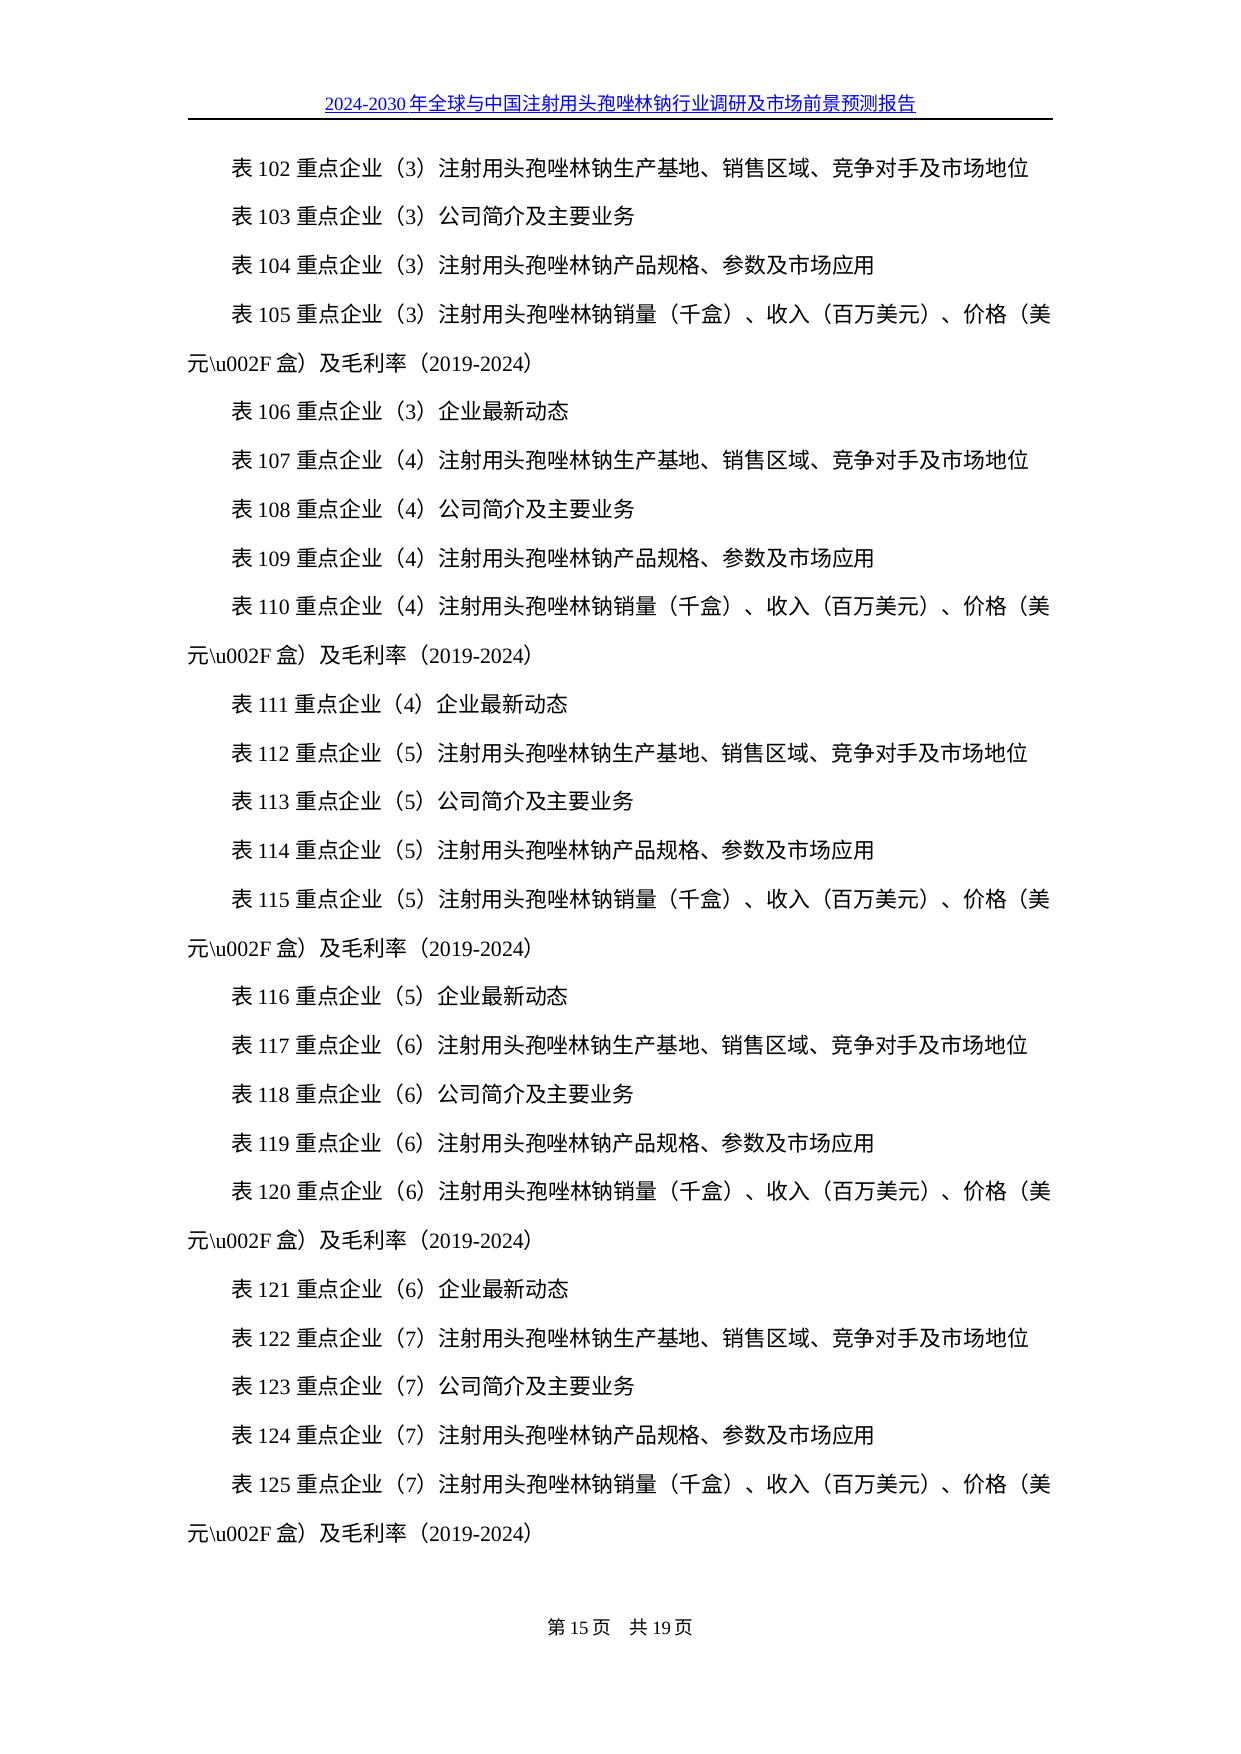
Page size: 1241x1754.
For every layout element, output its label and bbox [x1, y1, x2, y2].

text [187, 150, 1053, 1548]
